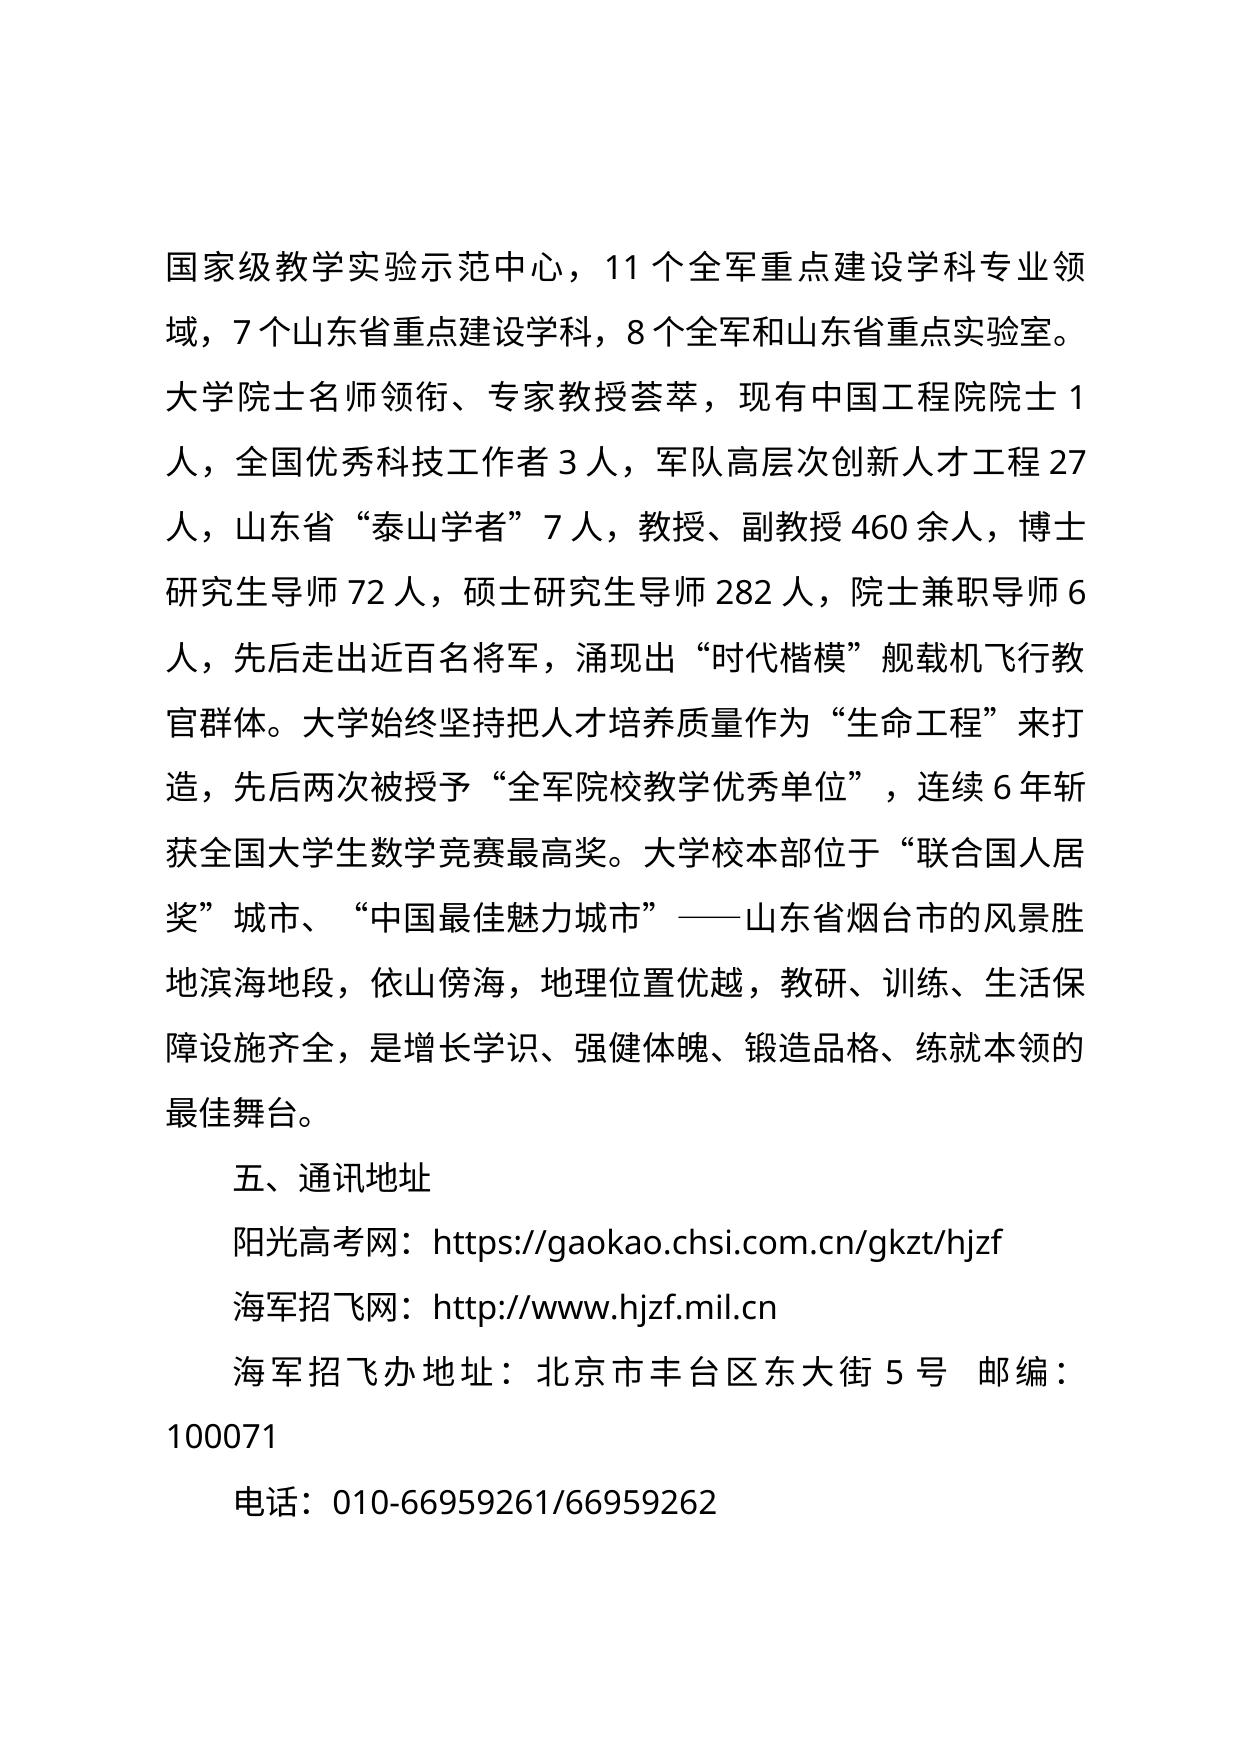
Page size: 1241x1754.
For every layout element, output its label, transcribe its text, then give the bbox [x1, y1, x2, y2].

text 海军招飞办地址：北京市丰台区东大街5号 邮编：100071 [165, 1338, 1087, 1468]
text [165, 233, 1087, 1143]
text 阳光高考网：https://gaokao.chsi.com.cn/gkzt/hjzf [165, 1208, 1087, 1273]
text 五、通讯地址 [165, 1143, 1087, 1208]
text 电话：010-66959261/66959262 [165, 1468, 1087, 1533]
text 海军招飞网：http://www.hjzf.mil.cn [165, 1273, 1087, 1338]
